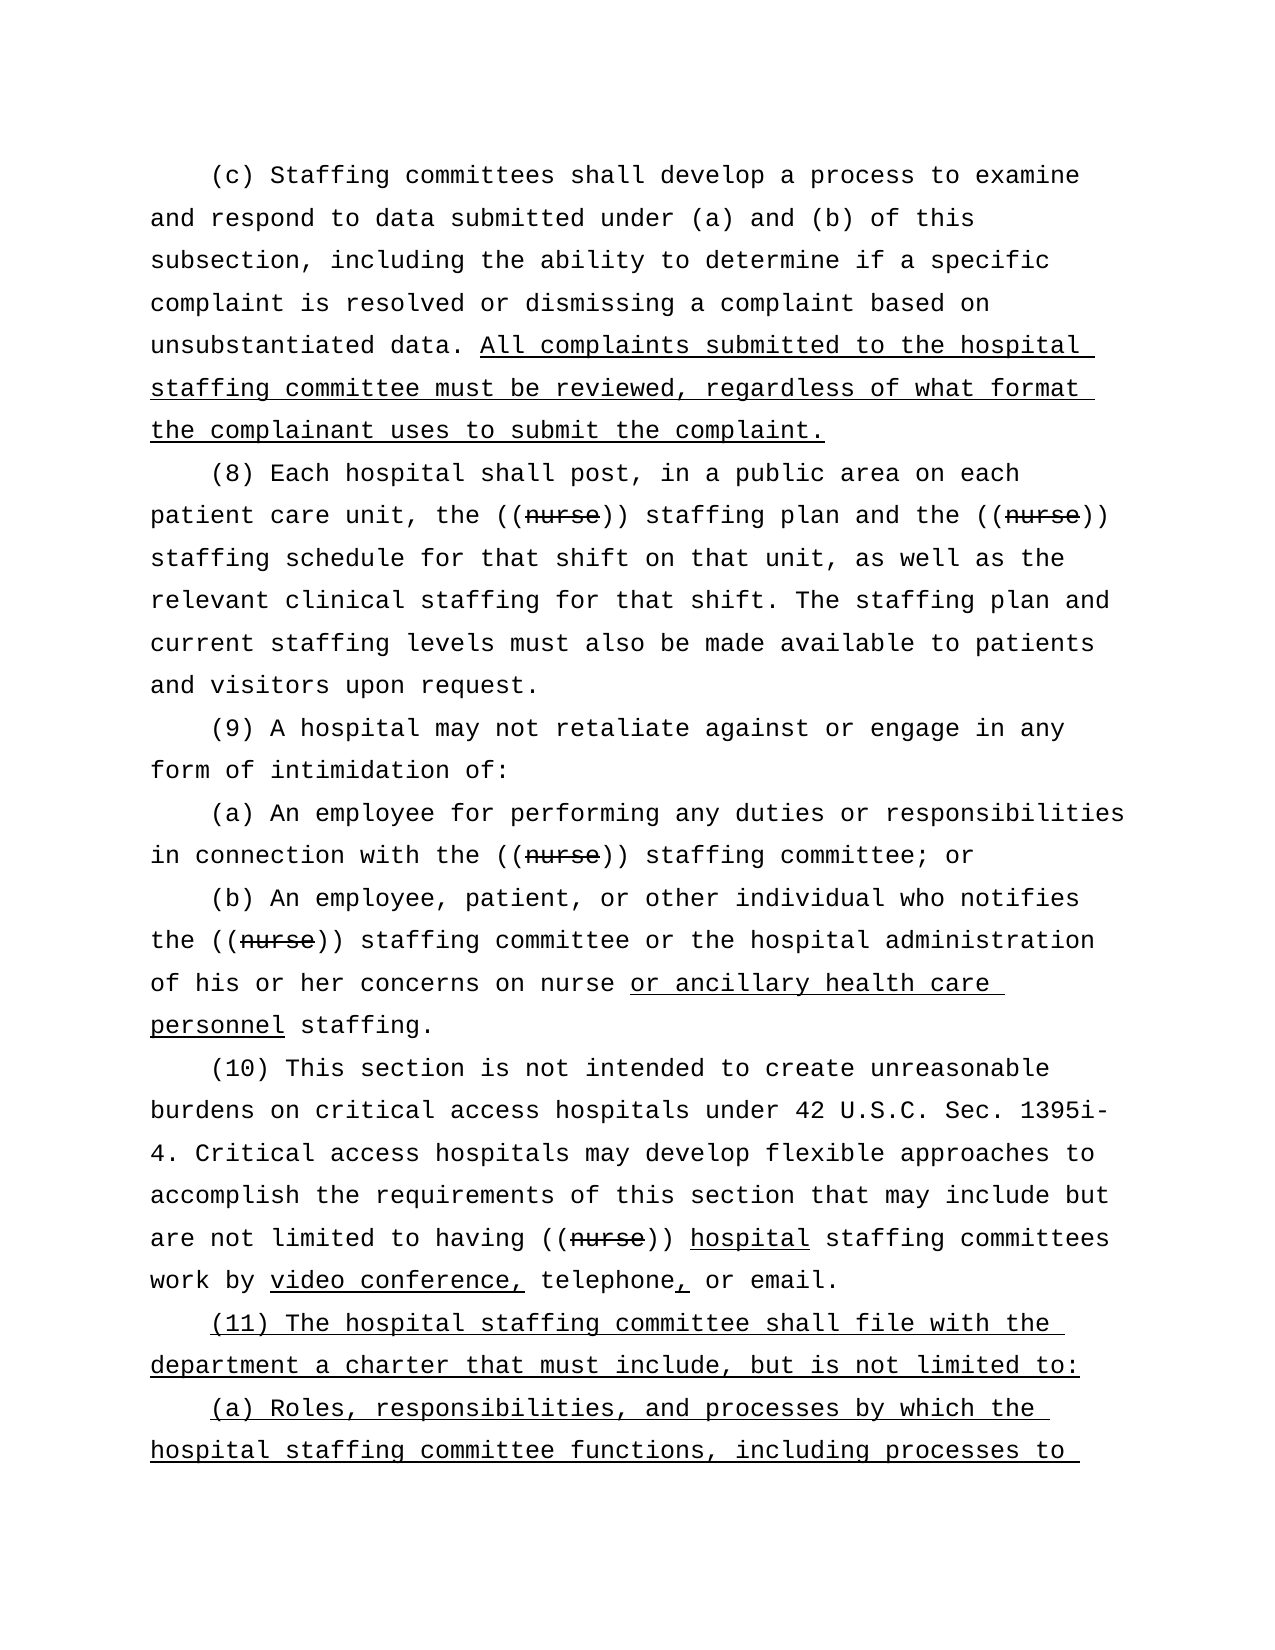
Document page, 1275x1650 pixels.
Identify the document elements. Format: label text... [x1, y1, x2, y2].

text (a) An employee for performing any duties or responsibilities in connection with the ((nurse)) staffing committee; or [150, 787, 1125, 872]
text (b) An employee, patient, or other individual who notifies the ((nurse)) staffing committee or the hospital administration of his or her concerns on nurse or ancillary health care personnel staffing. [150, 872, 1125, 1042]
text (11) The hospital staffing committee shall file with the department a charter that must include, but is not limited to: [150, 1297, 1125, 1382]
text (8) Each hospital shall post, in a public area on each patient care unit, the ((nurse)) staffing plan and the ((nurse)) staffing schedule for that shift on that unit, as well as the relevant clinical staffing for that shift. The staffing plan and current staffing levels must also be made available to patients and visitors upon request. [150, 447, 1125, 702]
text (10) This section is not intended to create unreasonable burdens on critical access hospitals under 42 U.S.C. Sec. 1395i-4. Critical access hospitals may develop flexible approaches to accomplish the requirements of this section that may include but are not limited to having ((nurse)) hospital staffing committees work by video conference, telephone, or email. [150, 1042, 1125, 1297]
text (9) A hospital may not retaliate against or engage in any form of intimidation of: [150, 702, 1125, 787]
text (c) Staffing committees shall develop a process to examine and respond to data submitted under (a) and (b) of this subsection, including the ability to determine if a specific complaint is resolved or dismissing a complaint based on unsubstantiated data. All complaints submitted to the hospital staffing committee must be reviewed, regardless of what format the complainant uses to submit the complaint. [150, 150, 1125, 447]
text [150, 1382, 1125, 1467]
